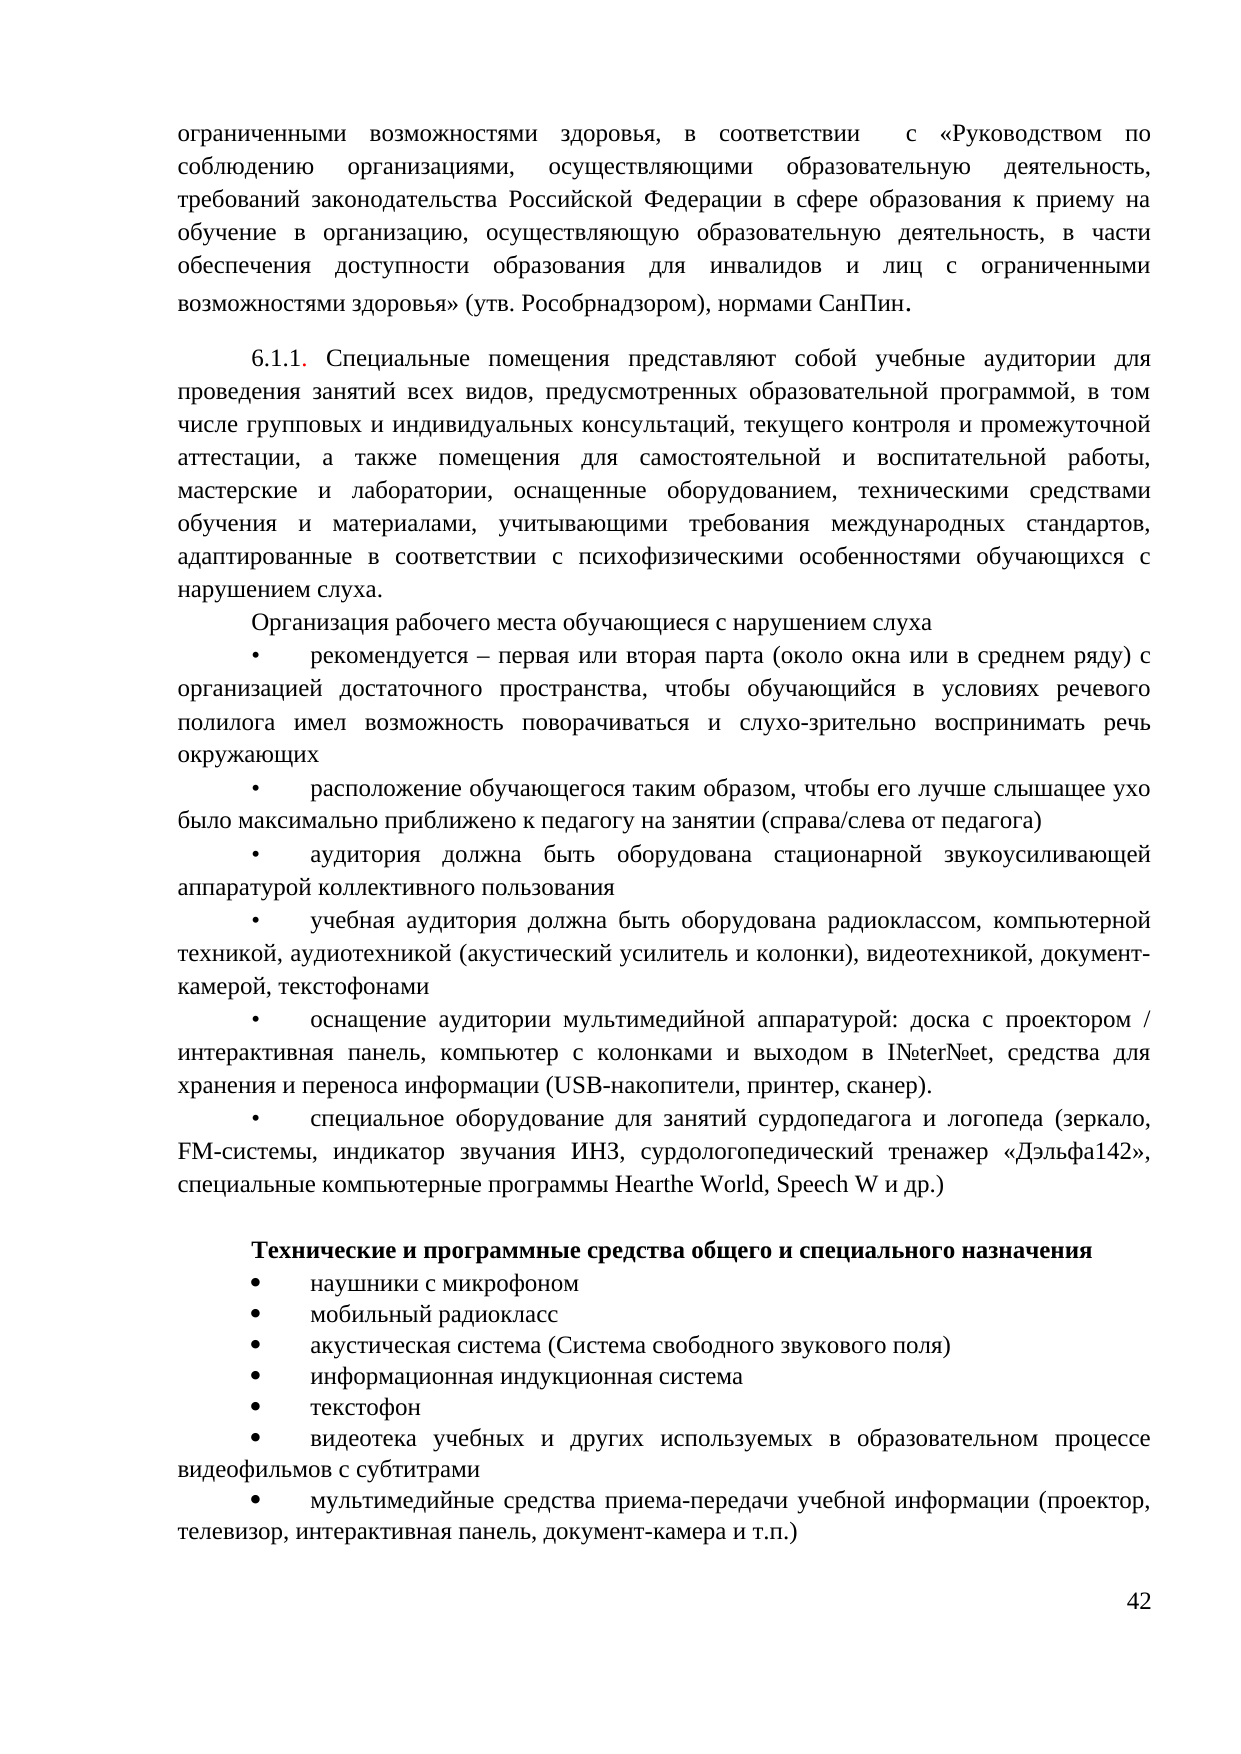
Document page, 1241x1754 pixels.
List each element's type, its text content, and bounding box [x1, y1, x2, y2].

text 6.1.1. Специальные помещения представляют собой учебные аудитории для проведения занятий всех видов, предусмотренных образовательной программой, в том числе групповых и индивидуальных консультаций, текущего контроля и промежуточной аттестации, а также помещения для самостоятельной и воспитательной работы, мастерские и лаборатории, оснащенные оборудованием, техническими средствами обучения и материалами, учитывающими требования международных стандартов, адаптированные в соответствии с психофизическими особенностями обучающихся с нарушением слуха. [177, 343, 1152, 603]
text • оснащение аудитории мультимедийной аппаратурой: доска с проектором / интерактивная панель, компьютер c колонками и выходом в I№ter№et, средства для хранения и переноса информации (USB-накопители, принтер, сканер). [177, 1004, 1152, 1098]
list мобильный радиокласс [177, 1299, 1152, 1328]
text Организация рабочего места обучающиеся с нарушением слуха [177, 607, 1152, 636]
text Технические и программные средства общего и специального назначения [177, 1235, 1152, 1264]
text • расположение обучающегося таким образом, чтобы его лучше слышащее ухо было максимально приближено к педагогу на занятии (справа/слева от педагога) [177, 773, 1152, 834]
list акустическая система (Система свободного звукового поля) [177, 1330, 1152, 1359]
text • специальное оборудование для занятий сурдопедагога и логопеда (зеркало, FM-системы, индикатор звучания ИНЗ, сурдологопедический тренажер «Дэльфа142», специальные компьютерные программы Hearthe World, Speech W и др.) [177, 1103, 1152, 1198]
text • рекомендуется – первая или вторая парта (около окна или в среднем ряду) с организацией достаточного пространства, чтобы обучающийся в условиях речевого полилога имел возможность поворачиваться и слухо-зрительно воспринимать речь окружающих [177, 641, 1152, 768]
text • аудитория должна быть оборудована стационарной звукоусиливающей аппаратурой коллективного пользования [177, 839, 1152, 900]
list текстофон [177, 1392, 1152, 1421]
list наушники с микрофоном [177, 1268, 1152, 1297]
list информационная индукционная система [177, 1361, 1152, 1390]
list мультимедийные средства приема-передачи учебной информации (проектор, телевизор, интерактивная панель, документ-камера и т.п.) [177, 1485, 1152, 1545]
list видеотека учебных и других используемых в образовательном процессе видеофильмов с субтитрами [177, 1423, 1152, 1483]
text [177, 118, 1152, 317]
text • учебная аудитория должна быть оборудована радиоклассом, компьютерной техникой, аудиотехникой (акустический усилитель и колонки), видеотехникой, документ-камерой, текстофонами [177, 905, 1152, 999]
